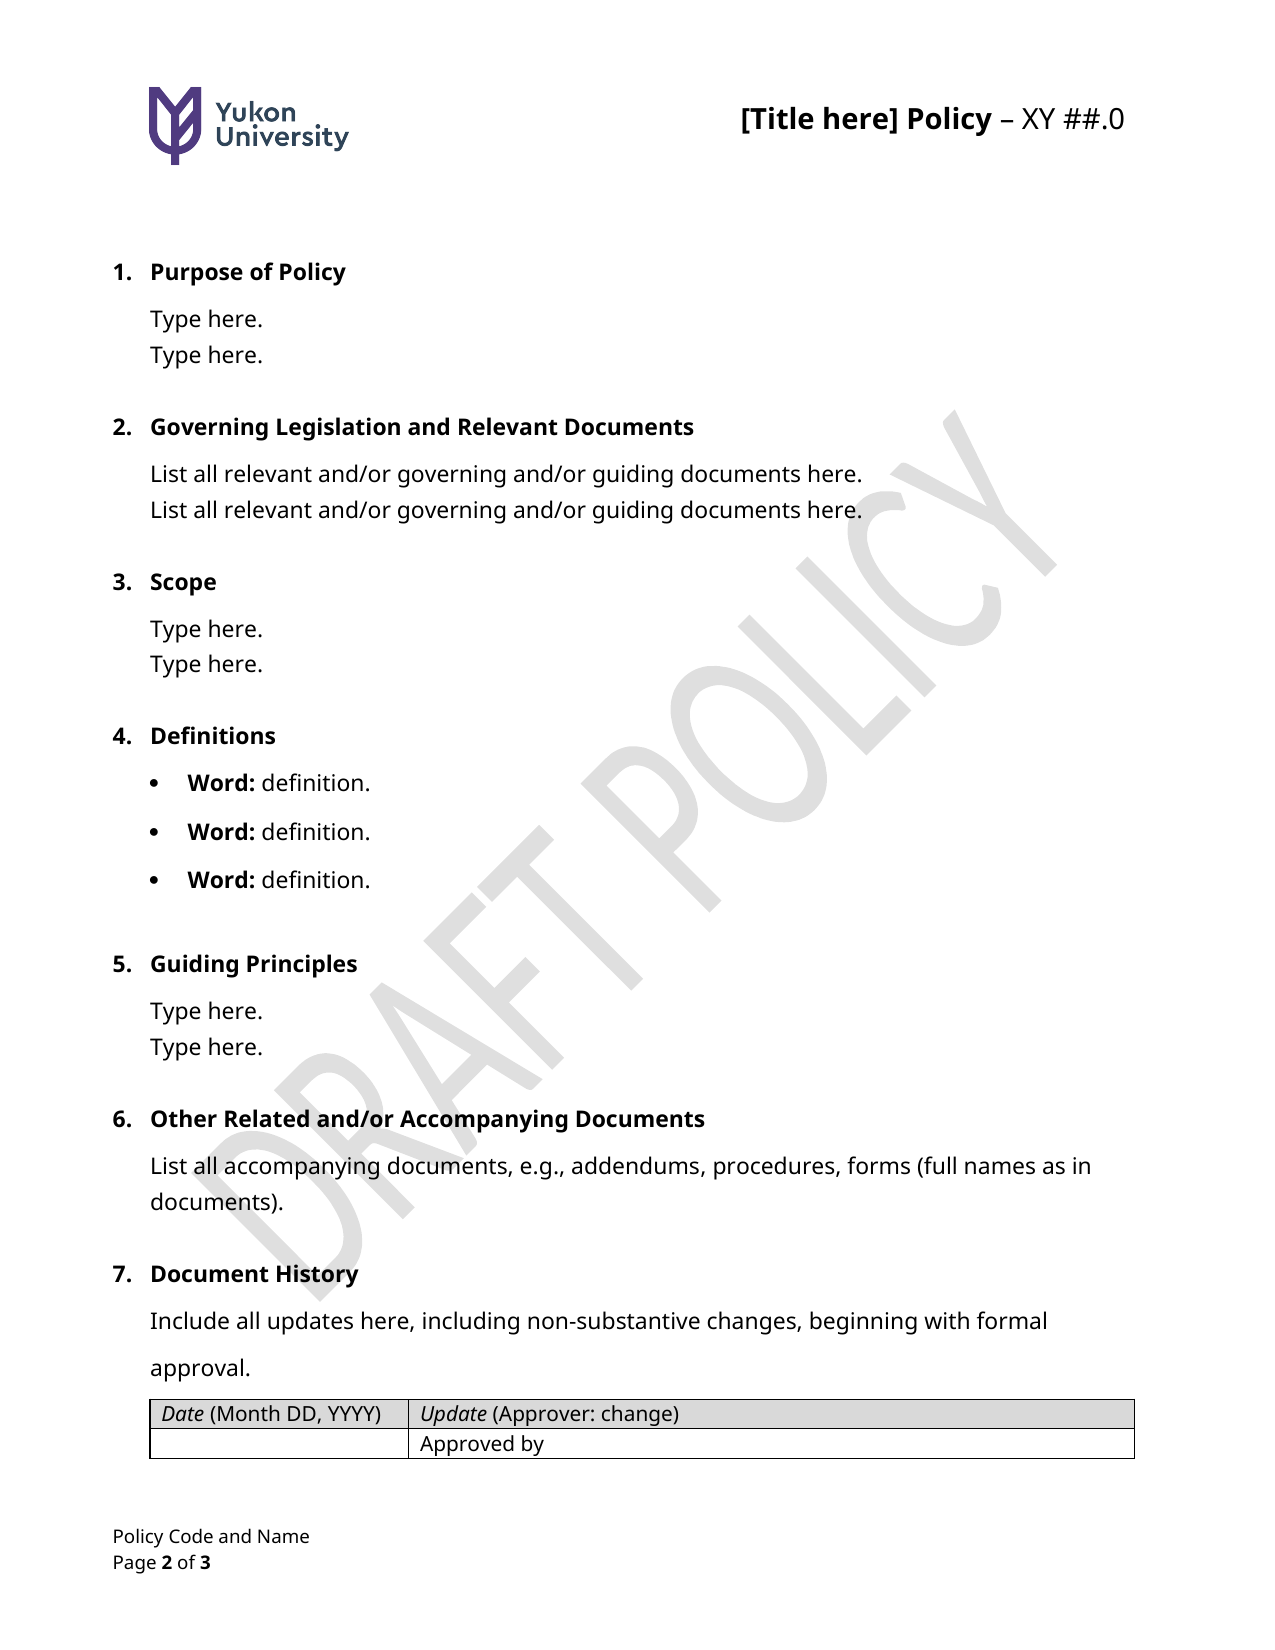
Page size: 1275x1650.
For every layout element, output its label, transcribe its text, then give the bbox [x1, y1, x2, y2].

list Scope [112, 566, 1125, 597]
list Purpose of Policy [112, 256, 1125, 287]
list List all accompanying documents, e.g., addendums, procedures, forms (full names as in documents). [150, 1150, 1125, 1217]
table_cell Approved by [409, 1429, 1134, 1457]
list Word: definition. [150, 864, 1125, 895]
text Type here. [150, 339, 1125, 370]
picture [148, 81, 359, 172]
list Word: definition. [150, 767, 1125, 798]
list Definitions [112, 720, 1125, 752]
text List all relevant and/or governing and/or guiding documents here. [150, 494, 1125, 525]
list Other Related and/or Accompanying Documents [112, 1103, 1125, 1134]
table_header Update (Approver: change) [409, 1400, 1134, 1428]
text Type here. [150, 648, 1125, 680]
list Type here. [150, 995, 1125, 1027]
list Word: definition. [150, 816, 1125, 847]
list Guiding Principles [112, 948, 1125, 980]
text Include all updates here, including non-substantive changes, beginning with formal approval. [150, 1305, 1153, 1383]
table_header Date (Month DD, YYYY) [151, 1400, 408, 1428]
list Type here. [150, 612, 1125, 644]
list Type here. [150, 1031, 1125, 1062]
text List all relevant and/or governing and/or guiding documents here. [150, 458, 1125, 489]
list Governing Legislation and Relevant Documents [112, 411, 1125, 442]
table_cell [151, 1429, 408, 1457]
text Type here. [150, 303, 1125, 334]
list Document History [112, 1258, 1125, 1289]
